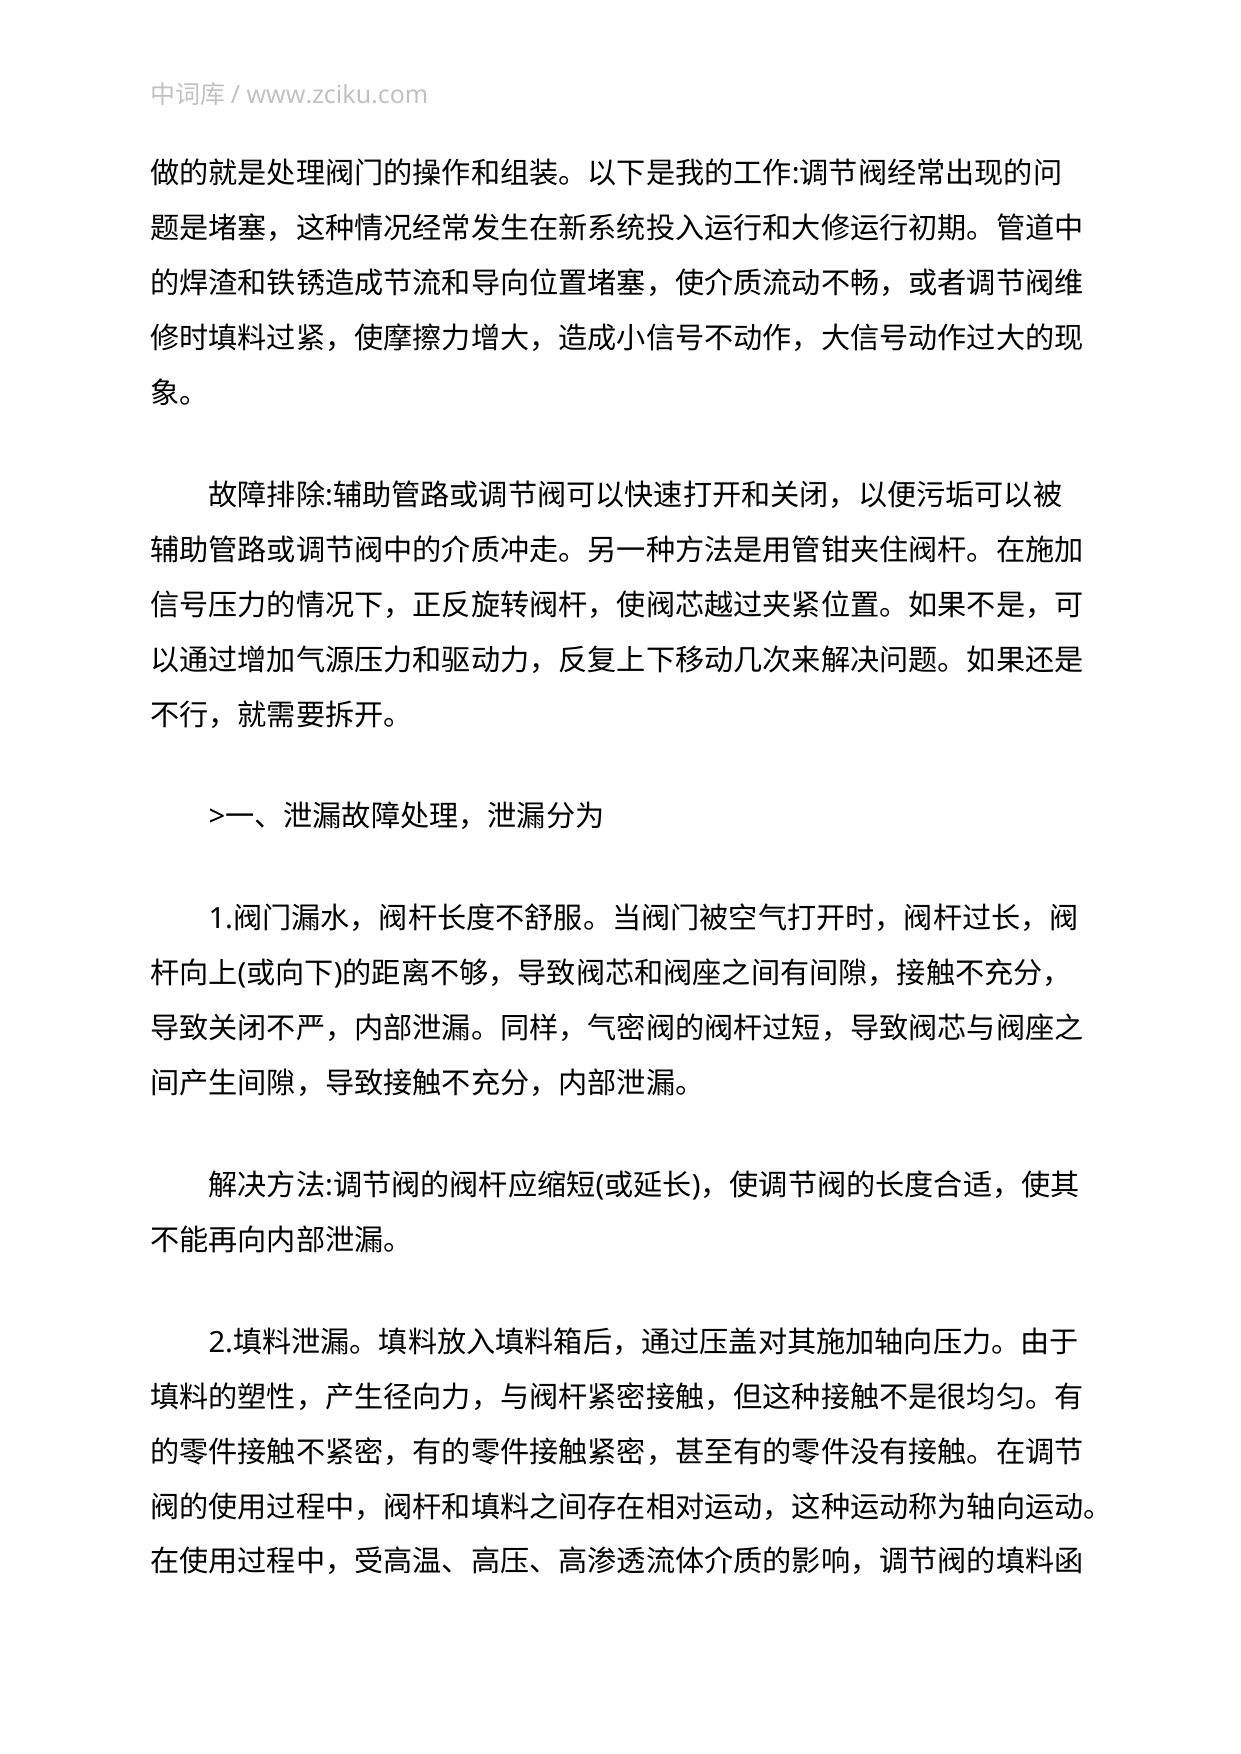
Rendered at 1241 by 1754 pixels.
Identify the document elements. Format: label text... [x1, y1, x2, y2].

text 故障排除:辅助管路或调节阀可以快速打开和关闭，以便污垢可以被辅助管路或调节阀中的介质冲走。另一种方法是用管钳夹住阀杆。在施加信号压力的情况下，正反旋转阀杆，使阀芯越过夹紧位置。如果不是，可以通过增加气源压力和驱动力，反复上下移动几次来解决问题。如果还是不行，就需要拆开。 [150, 471, 1090, 733]
text 1.阀门漏水，阀杆长度不舒服。当阀门被空气打开时，阀杆过长，阀杆向上(或向下)的距离不够，导致阀芯和阀座之间有间隙，接触不充分，导致关闭不严，内部泄漏。同样，气密阀的阀杆过短，导致阀芯与阀座之间产生间隙，导致接触不充分，内部泄漏。 [150, 895, 1090, 1102]
text >一、泄漏故障处理，泄漏分为 [150, 793, 1090, 835]
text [150, 150, 1090, 412]
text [150, 1318, 1090, 1580]
text 解决方法:调节阀的阀杆应缩短(或延长)，使调节阀的长度合适，使其不能再向内部泄漏。 [150, 1162, 1090, 1259]
